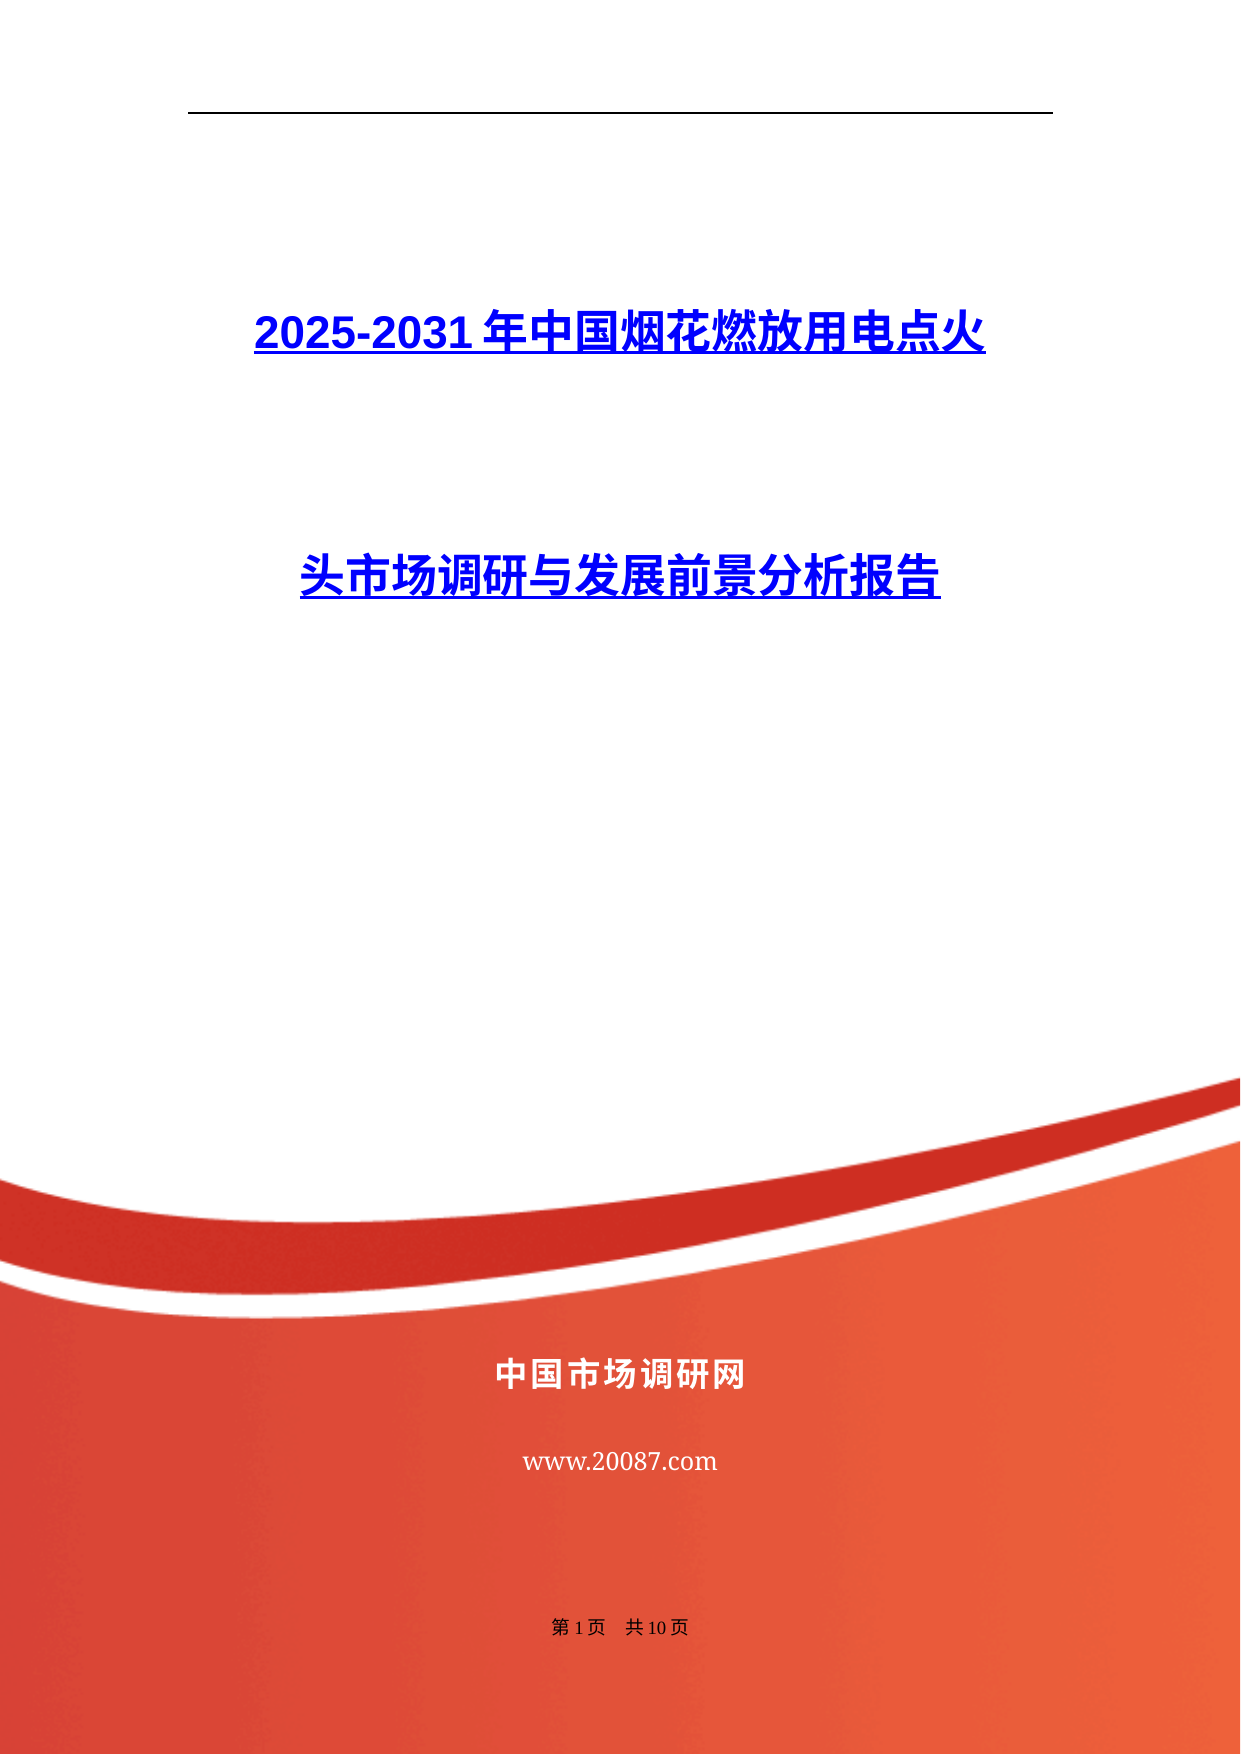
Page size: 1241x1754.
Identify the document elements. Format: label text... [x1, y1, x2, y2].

text www.20087.com [187, 1428, 1053, 1493]
table_header 2025-2031年中国烟花燃放用电点火头市场调研与发展前景分析报告 [188, 207, 1053, 773]
subtitle 中国市场调研网 [187, 1339, 1053, 1404]
picture [0, 1006, 1241, 1754]
